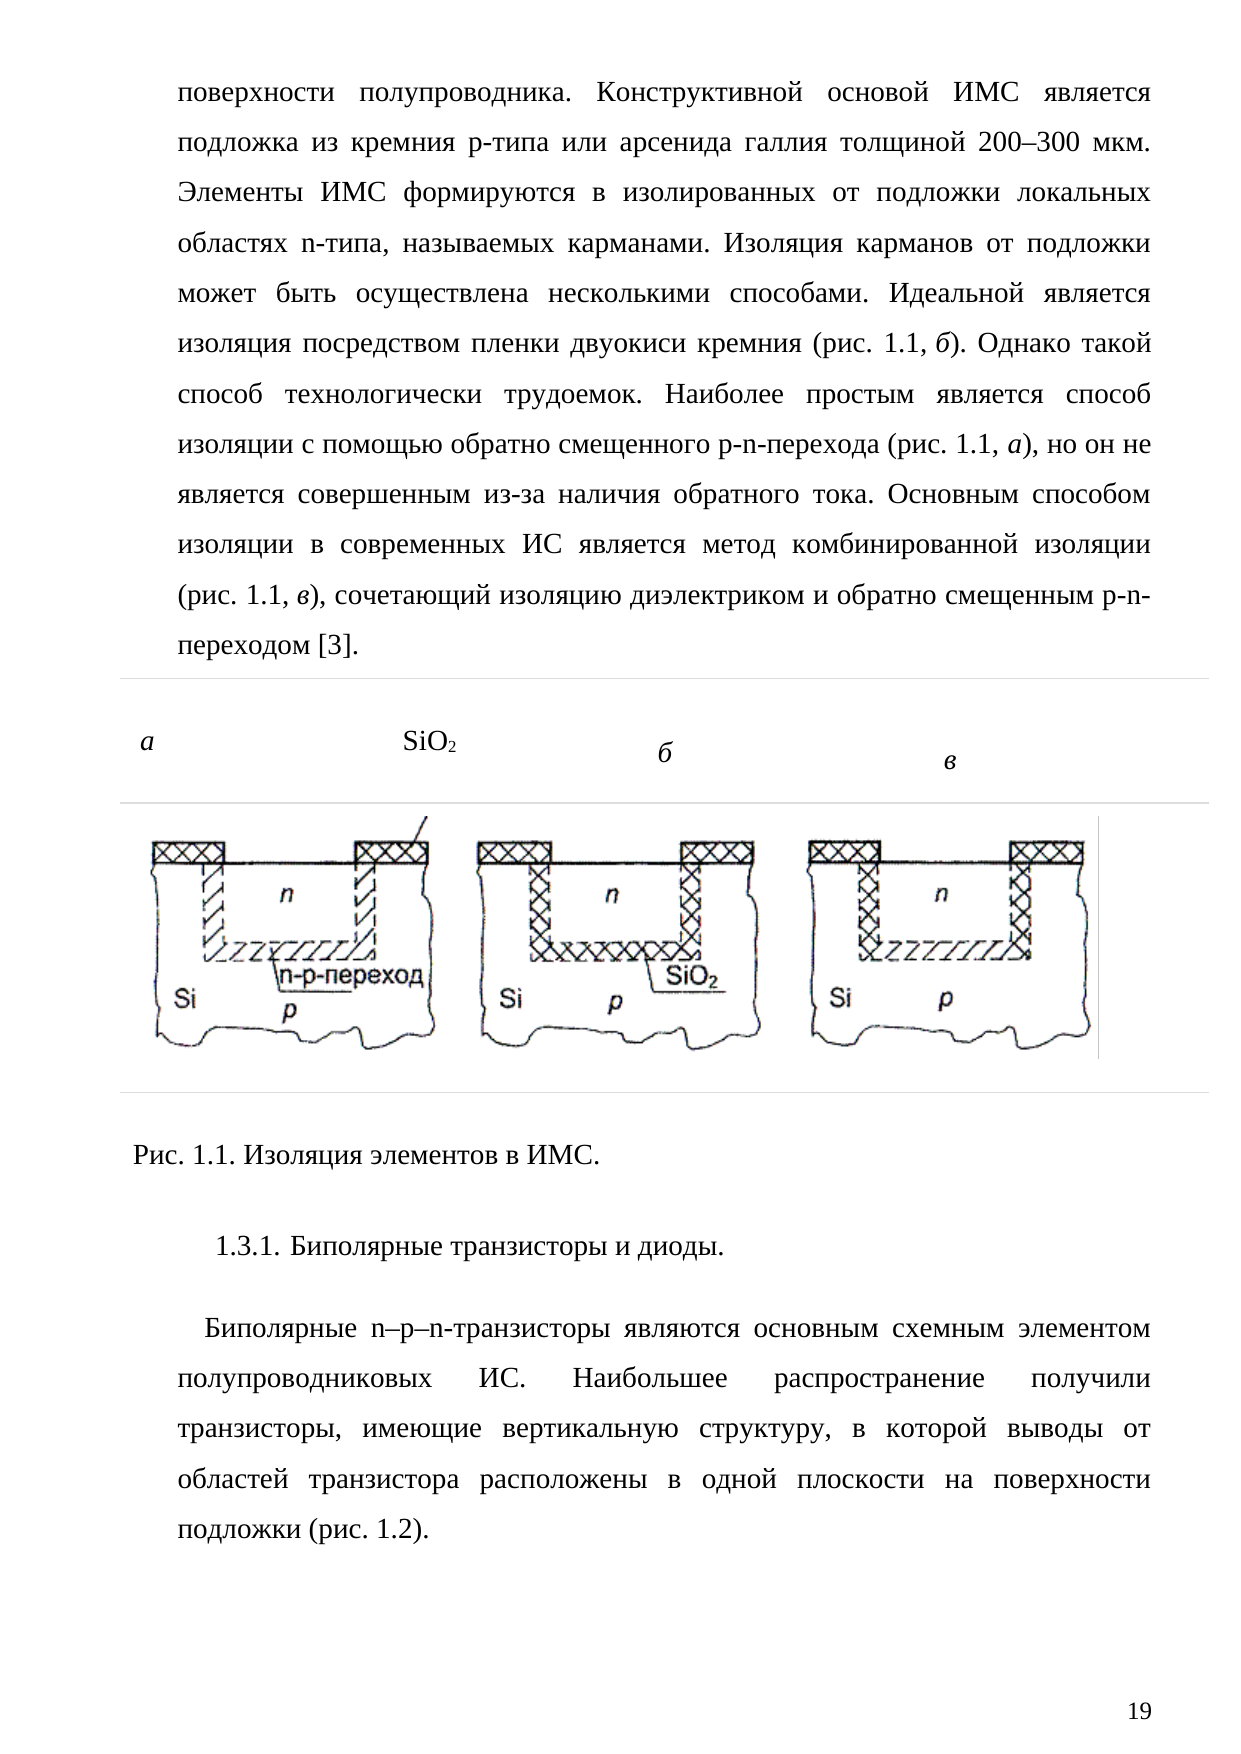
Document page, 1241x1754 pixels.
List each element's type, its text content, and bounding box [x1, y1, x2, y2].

text Биполярные n–р–n-транзисторы являются основным схемным элементом полупроводниковых ИС. Наибольшее распространение получили транзисторы, имеющие вертикальную структуру, в которой выводы от областей транзистора расположены в одной плоскости на поверхности подложки (рис. 1.2). [177, 1310, 1152, 1545]
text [177, 74, 1152, 661]
table_cell Рис. 1.1. Изоляция элементов в ИМС. [120, 1093, 1209, 1197]
list Биполярные транзисторы и диоды. [215, 1228, 1152, 1262]
table_header б [638, 679, 924, 802]
table_header в [924, 679, 1209, 802]
picture [140, 816, 1100, 1059]
table_header а SiО2 [120, 679, 638, 802]
table_cell [120, 804, 1209, 1092]
